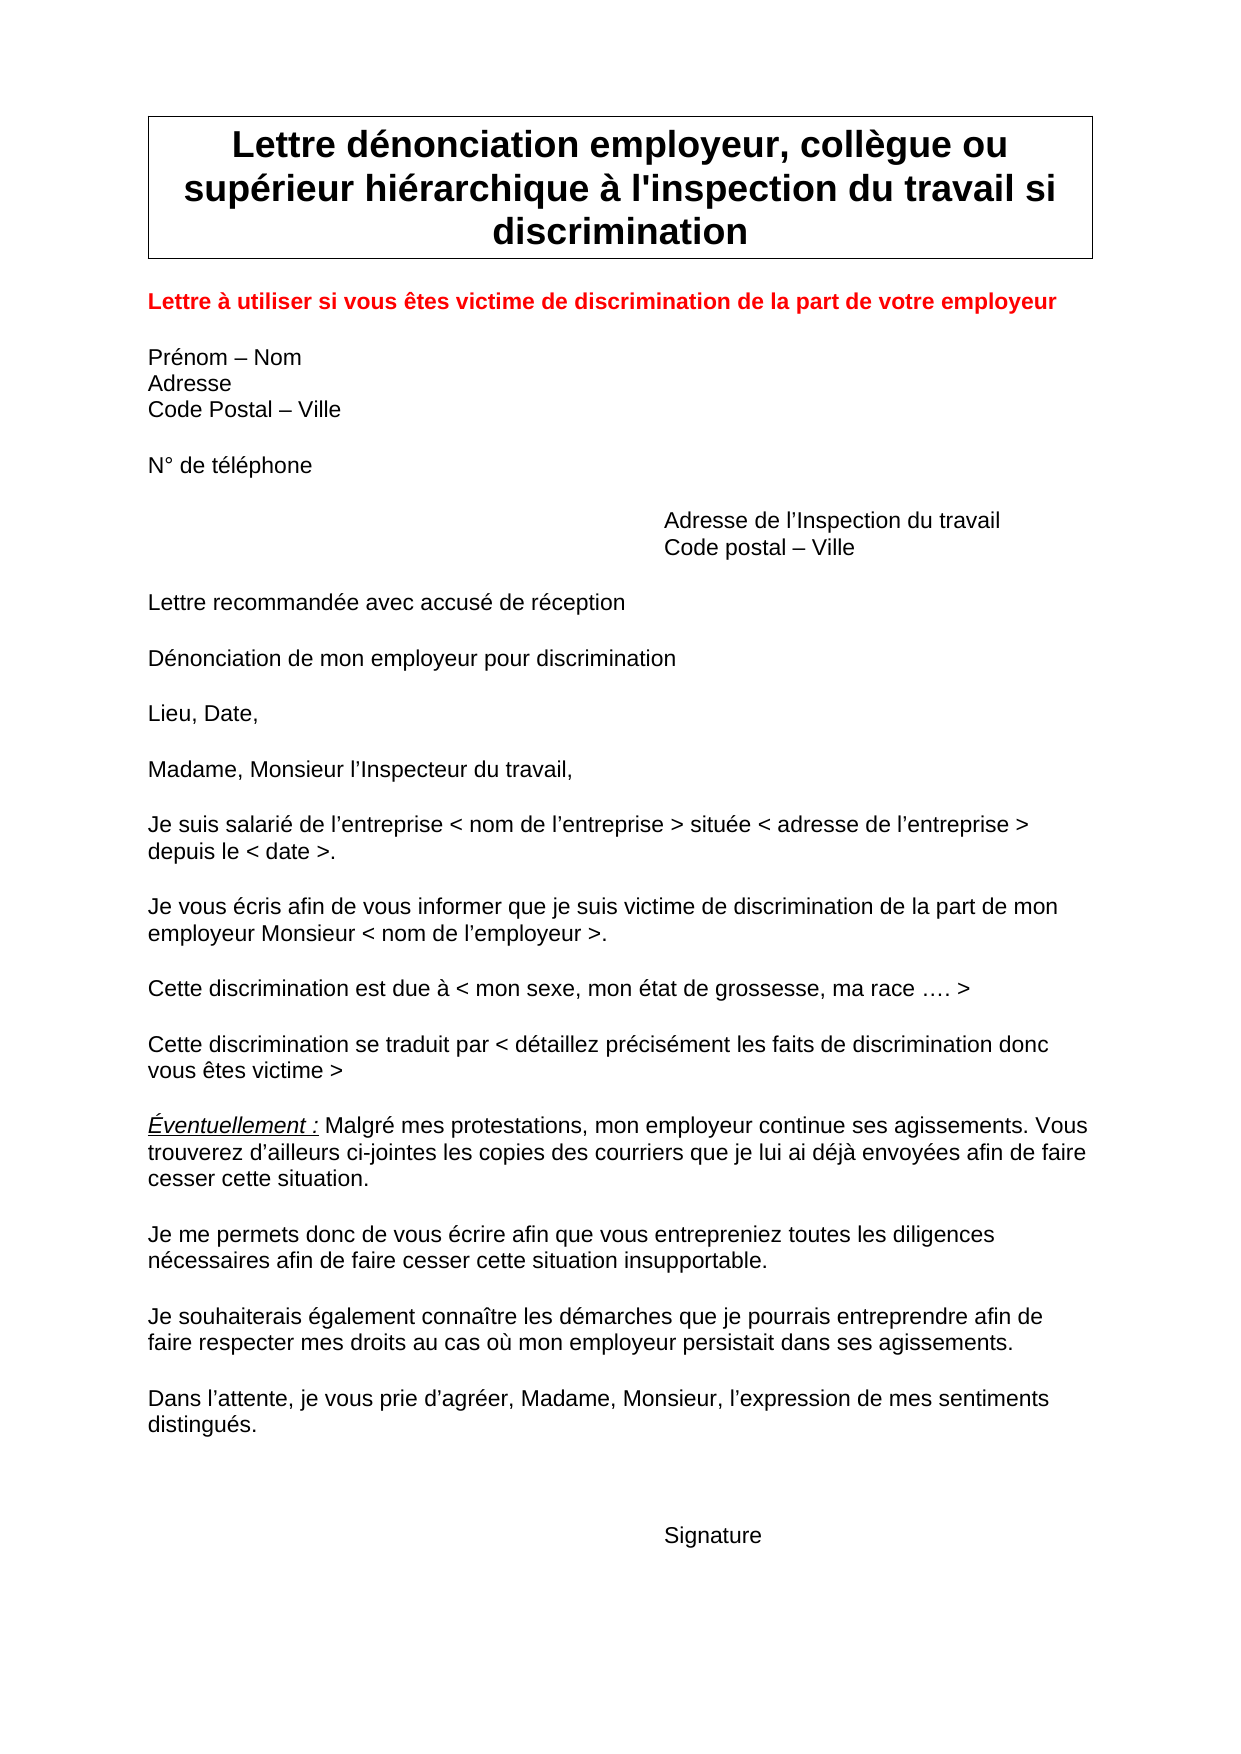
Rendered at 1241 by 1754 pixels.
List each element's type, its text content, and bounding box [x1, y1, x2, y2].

text Prénom – Nom Adresse Code Postal – Ville [148, 344, 1093, 423]
text Lieu, Date, [148, 700, 1093, 727]
text Cette discrimination se traduit par < détaillez précisément les faits de discrimination donc vous êtes victime > [148, 1031, 1093, 1083]
text Éventuellement : Malgré mes protestations, mon employeur continue ses agissements. Vous trouverez d’ailleurs ci-jointes les copies des courriers que je lui ai déjà envoyées afin de faire cesser cette situation. [148, 1112, 1093, 1192]
text Adresse de l’Inspection du travail Code postal – Ville [664, 507, 1093, 560]
text Dans l’attente, je vous prie d’agréer, Madame, Monsieur, l’expression de mes sentiments distingués. [148, 1384, 1093, 1437]
text Je me permets donc de vous écrire afin que vous entrepreniez toutes les diligences nécessaires afin de faire cesser cette situation insupportable. [148, 1221, 1093, 1273]
text Je souhaiterais également connaître les démarches que je pourrais entreprendre afin de faire respecter mes droits au cas où mon employeur persistait dans ses agissements. [148, 1303, 1093, 1355]
text Signature [590, 1522, 1093, 1548]
table_header Lettre dénonciation employeur, collègue ou supérieur hiérarchique à l'inspection du travail si discrimination [149, 117, 1092, 258]
text Lettre recommandée avec accusé de réception [148, 589, 1093, 616]
text Je vous écris afin de vous informer que je suis victime de discrimination de la part de mon employeur Monsieur < nom de l’employeur >. [148, 893, 1093, 946]
text Madame, Monsieur l’Inspecteur du travail, [148, 756, 1093, 782]
text Lettre à utiliser si vous êtes victime de discrimination de la part de votre employeur [148, 288, 1093, 314]
text Je suis salarié de l’entreprise < nom de l’entreprise > située < adresse de l’entreprise > depuis le < date >. [148, 811, 1093, 864]
text Cette discrimination est due à < mon sexe, mon état de grossesse, ma race …. > [148, 975, 1093, 1001]
text Dénonciation de mon employeur pour discrimination [148, 645, 1093, 671]
text N° de téléphone [148, 452, 1093, 478]
